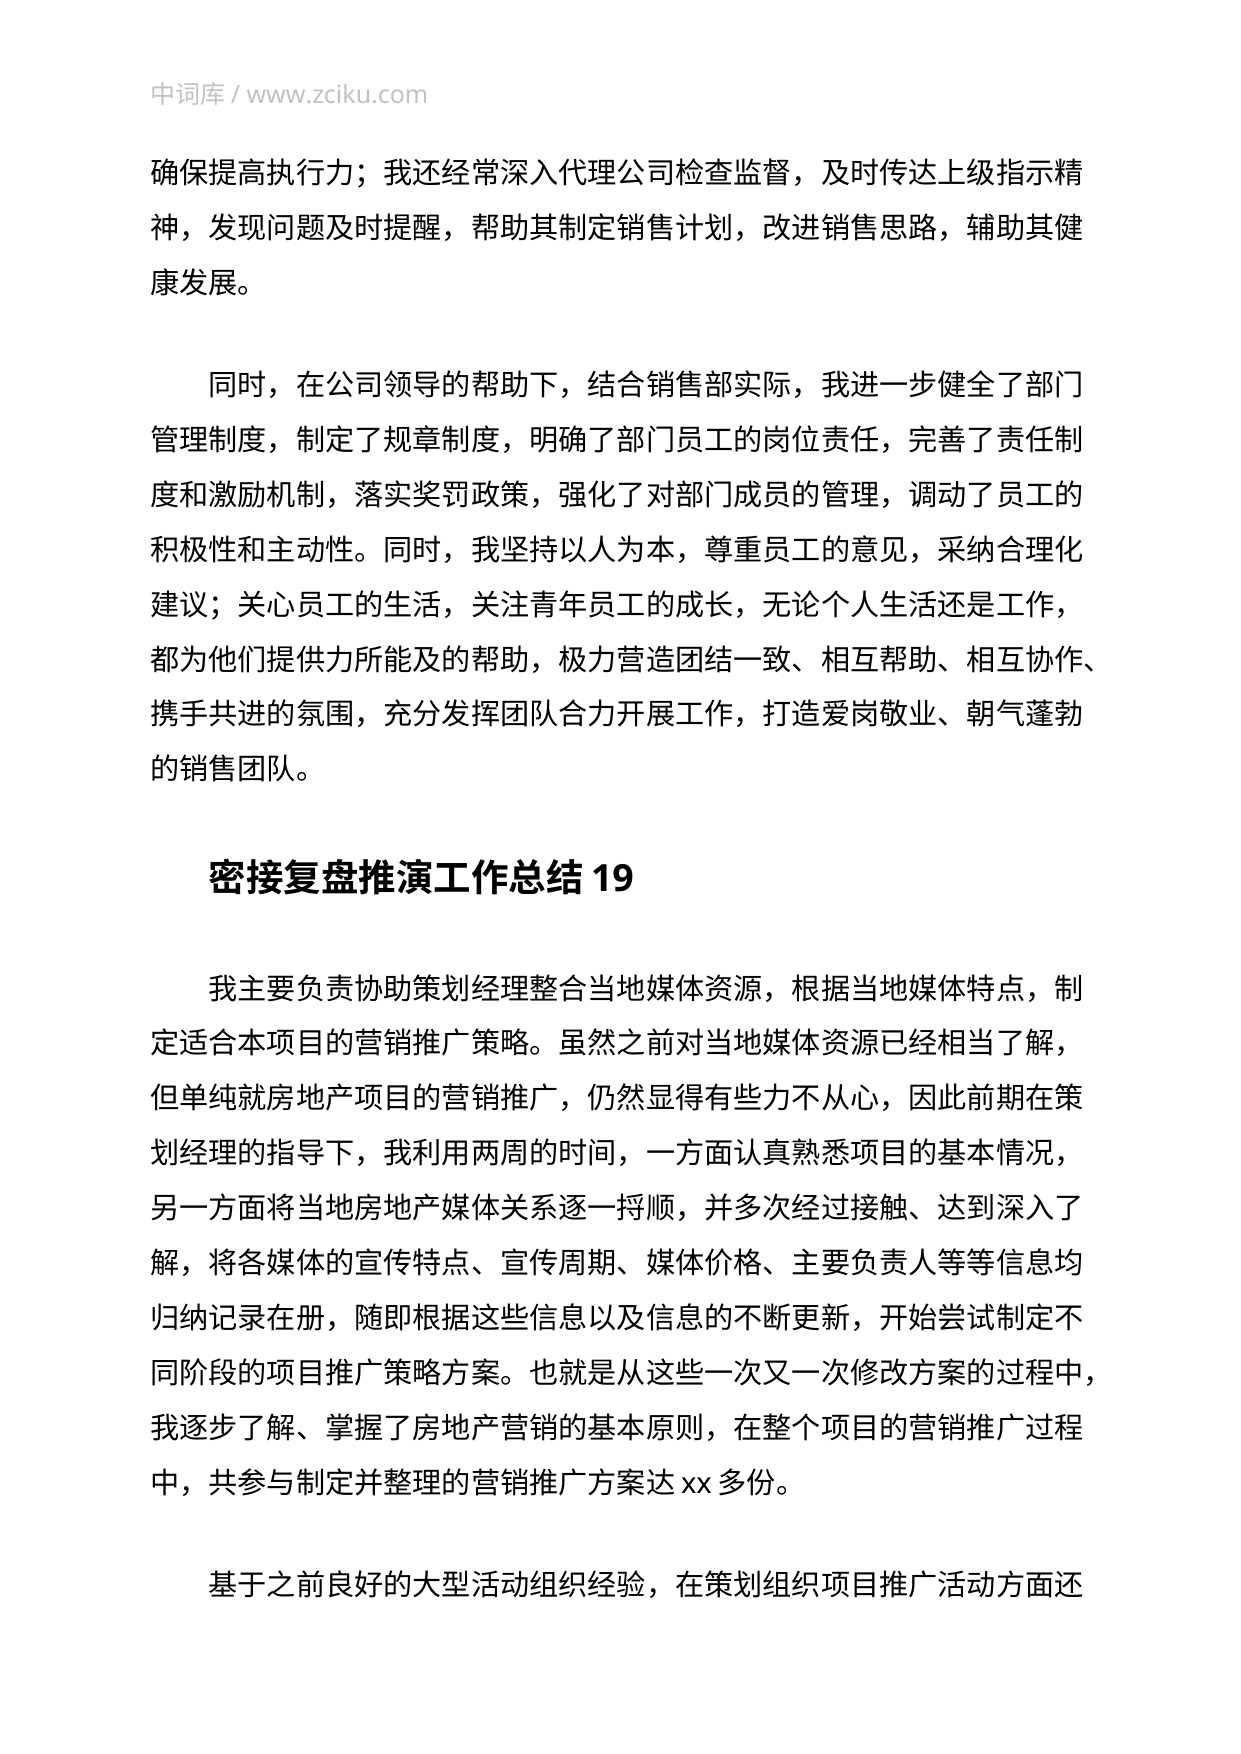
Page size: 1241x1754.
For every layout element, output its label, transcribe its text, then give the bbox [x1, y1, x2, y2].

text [150, 150, 1090, 302]
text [150, 1561, 1090, 1603]
text 密接复盘推演工作总结19 [150, 848, 1090, 902]
text 同时，在公司领导的帮助下，结合销售部实际，我进一步健全了部门管理制度，制定了规章制度，明确了部门员工的岗位责任，完善了责任制度和激励机制，落实奖罚政策，强化了对部门成员的管理，调动了员工的积极性和主动性。同时，我坚持以人为本，尊重员工的意见，采纳合理化建议；关心员工的生活，关注青年员工的成长，无论个人生活还是工作，都为他们提供力所能及的帮助，极力营造团结一致、相互帮助、相互协作、携手共进的氛围，充分发挥团队合力开展工作，打造爱岗敬业、朝气蓬勃的销售团队。 [150, 362, 1090, 788]
text 我主要负责协助策划经理整合当地媒体资源，根据当地媒体特点，制定适合本项目的营销推广策略。虽然之前对当地媒体资源已经相当了解，但单纯就房地产项目的营销推广，仍然显得有些力不从心，因此前期在策划经理的指导下，我利用两周的时间，一方面认真熟悉项目的基本情况，另一方面将当地房地产媒体关系逐一捋顺，并多次经过接触、达到深入了解，将各媒体的宣传特点、宣传周期、媒体价格、主要负责人等等信息均归纳记录在册，随即根据这些信息以及信息的不断更新，开始尝试制定不同阶段的项目推广策略方案。也就是从这些一次又一次修改方案的过程中，我逐步了解、掌握了房地产营销的基本原则，在整个项目的营销推广过程中，共参与制定并整理的营销推广方案达xx多份。 [150, 965, 1090, 1502]
